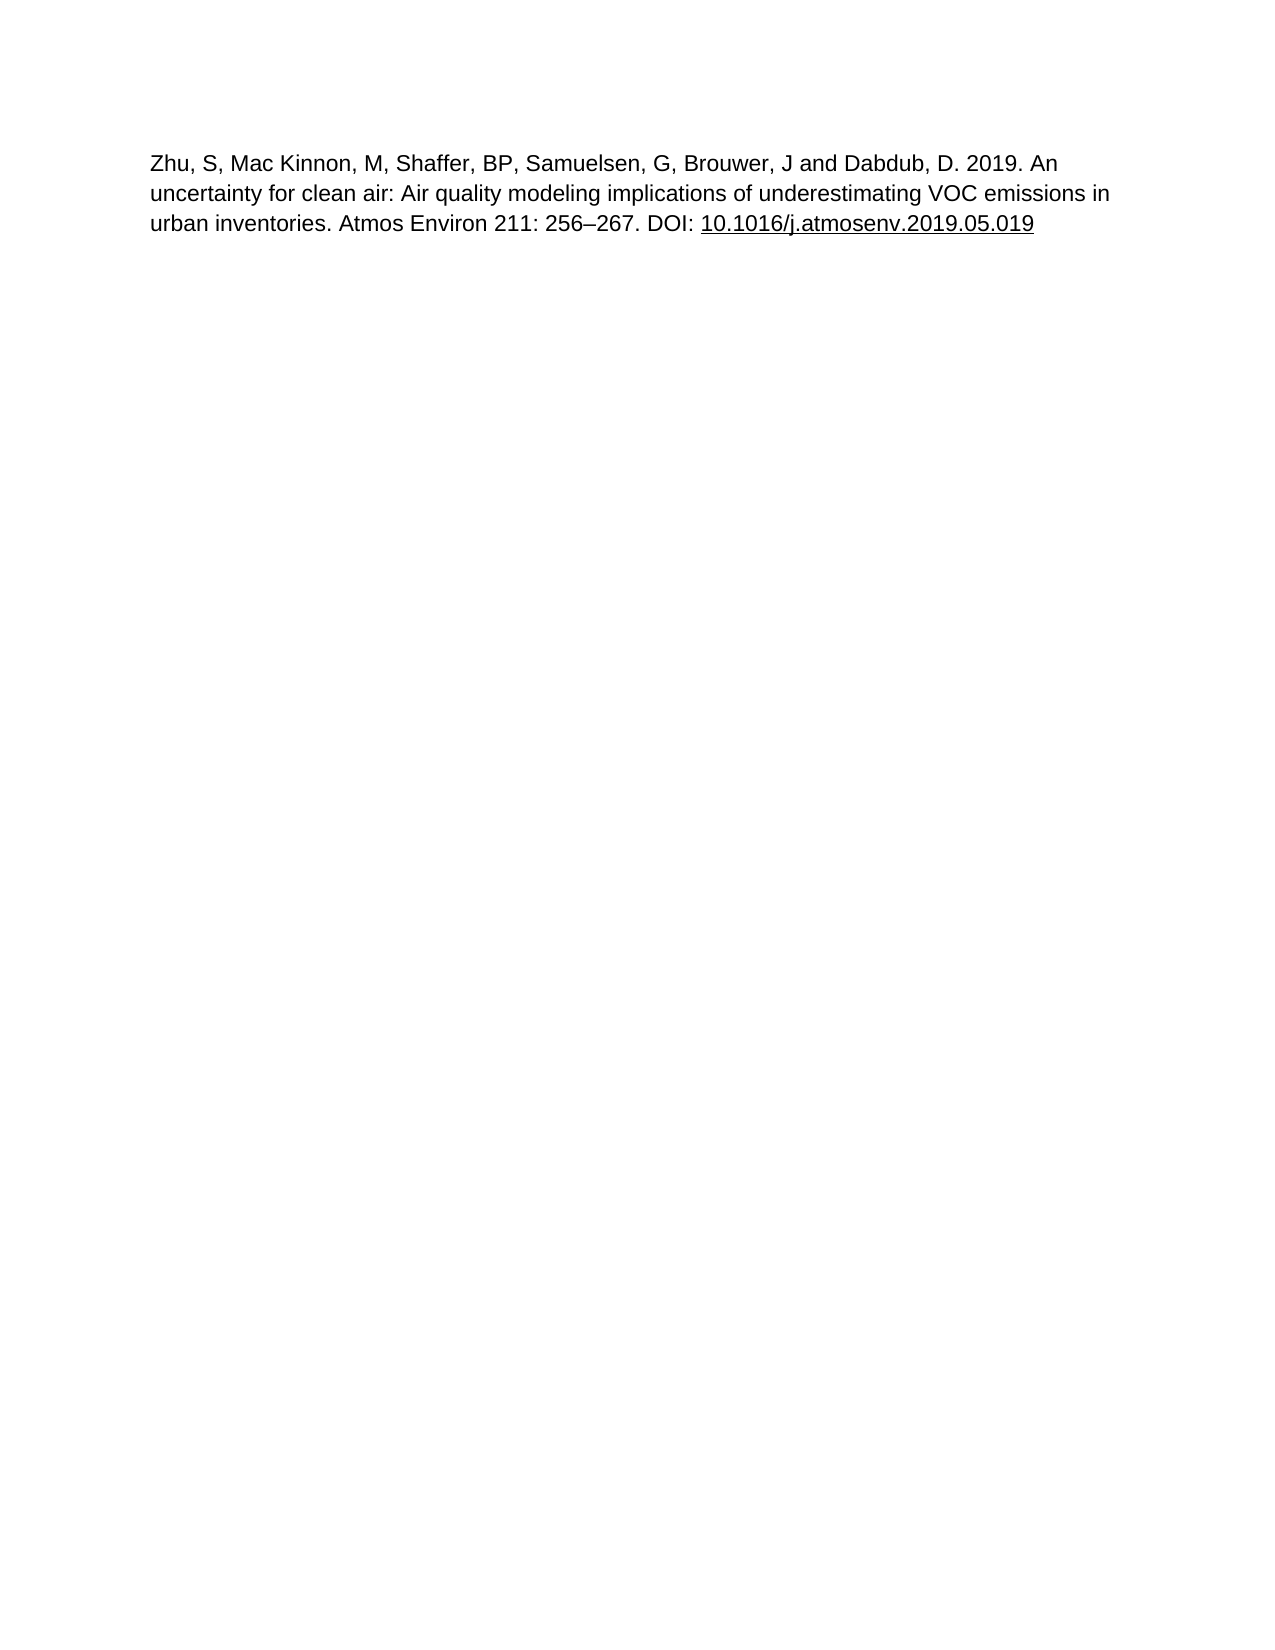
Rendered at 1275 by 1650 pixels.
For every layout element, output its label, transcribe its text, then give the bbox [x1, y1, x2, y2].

text Zhu, S, Mac Kinnon, M, Shaffer, BP, Samuelsen, G, Brouwer, J and Dabdub, D. 2019. An uncertainty for clean air: Air quality modeling implications of underestimating VOC emissions in urban inventories. Atmos Environ 211: 256–267. DOI: 10.1016/j.atmosenv.2019.05.019 [150, 150, 1125, 237]
